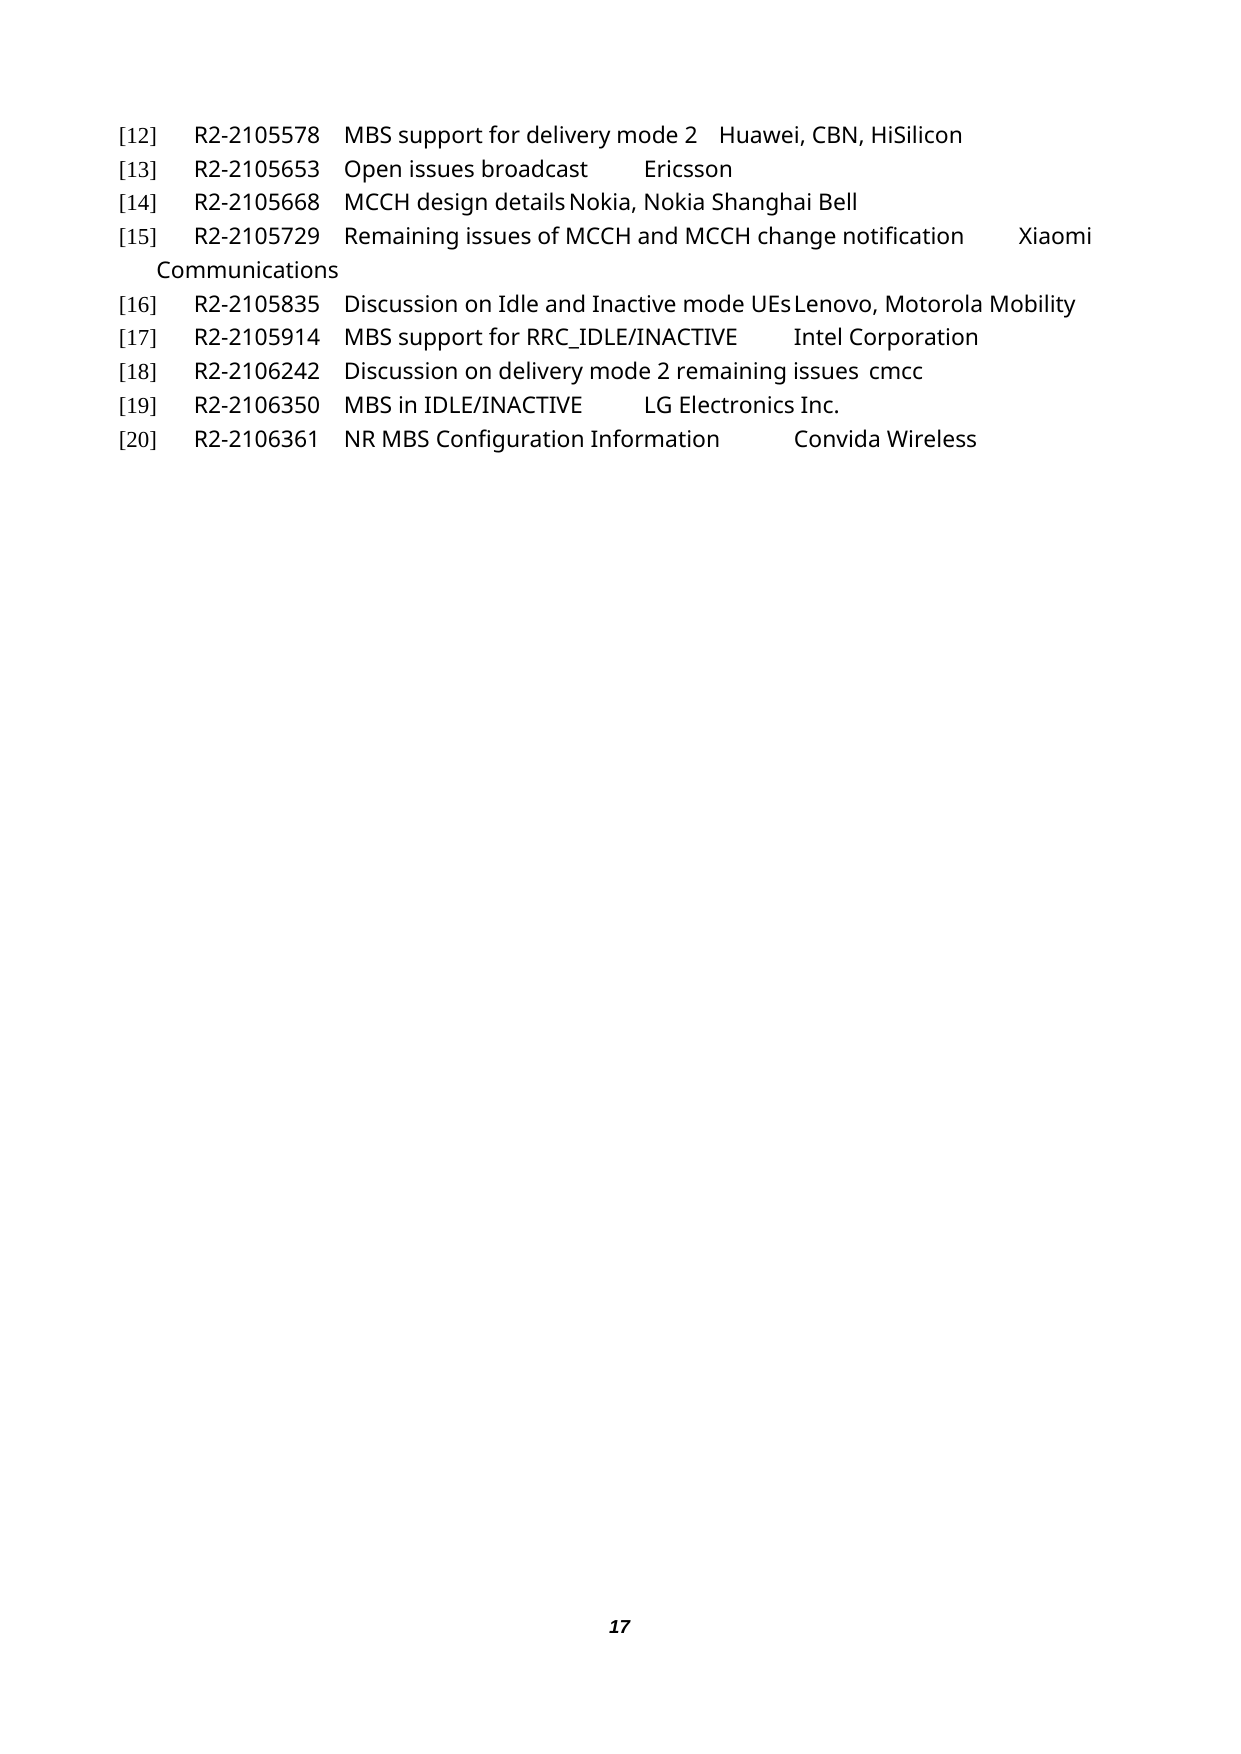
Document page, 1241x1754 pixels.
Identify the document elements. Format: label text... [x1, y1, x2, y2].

list R2-2105653 Open issues broadcast Ericsson [119, 152, 1121, 184]
list R2-2105914 MBS support for RRC_IDLE/INACTIVE Intel Corporation [119, 321, 1121, 352]
list R2-2106361 NR MBS Configuration Information Convida Wireless [119, 422, 1121, 454]
list R2-2106350 MBS in IDLE/INACTIVE LG Electronics Inc. [119, 389, 1121, 420]
list R2-2105578 MBS support for delivery mode 2 Huawei, CBN, HiSilicon [119, 119, 1121, 150]
list R2-2106242 Discussion on delivery mode 2 remaining issues cmcc [119, 355, 1121, 386]
list R2-2105668 MCCH design details Nokia, Nokia Shanghai Bell [119, 186, 1121, 217]
list R2-2105729 Remaining issues of MCCH and MCCH change notification Xiaomi Communications [119, 220, 1121, 285]
list R2-2105835 Discussion on Idle and Inactive mode UEs Lenovo, Motorola Mobility [119, 287, 1121, 319]
